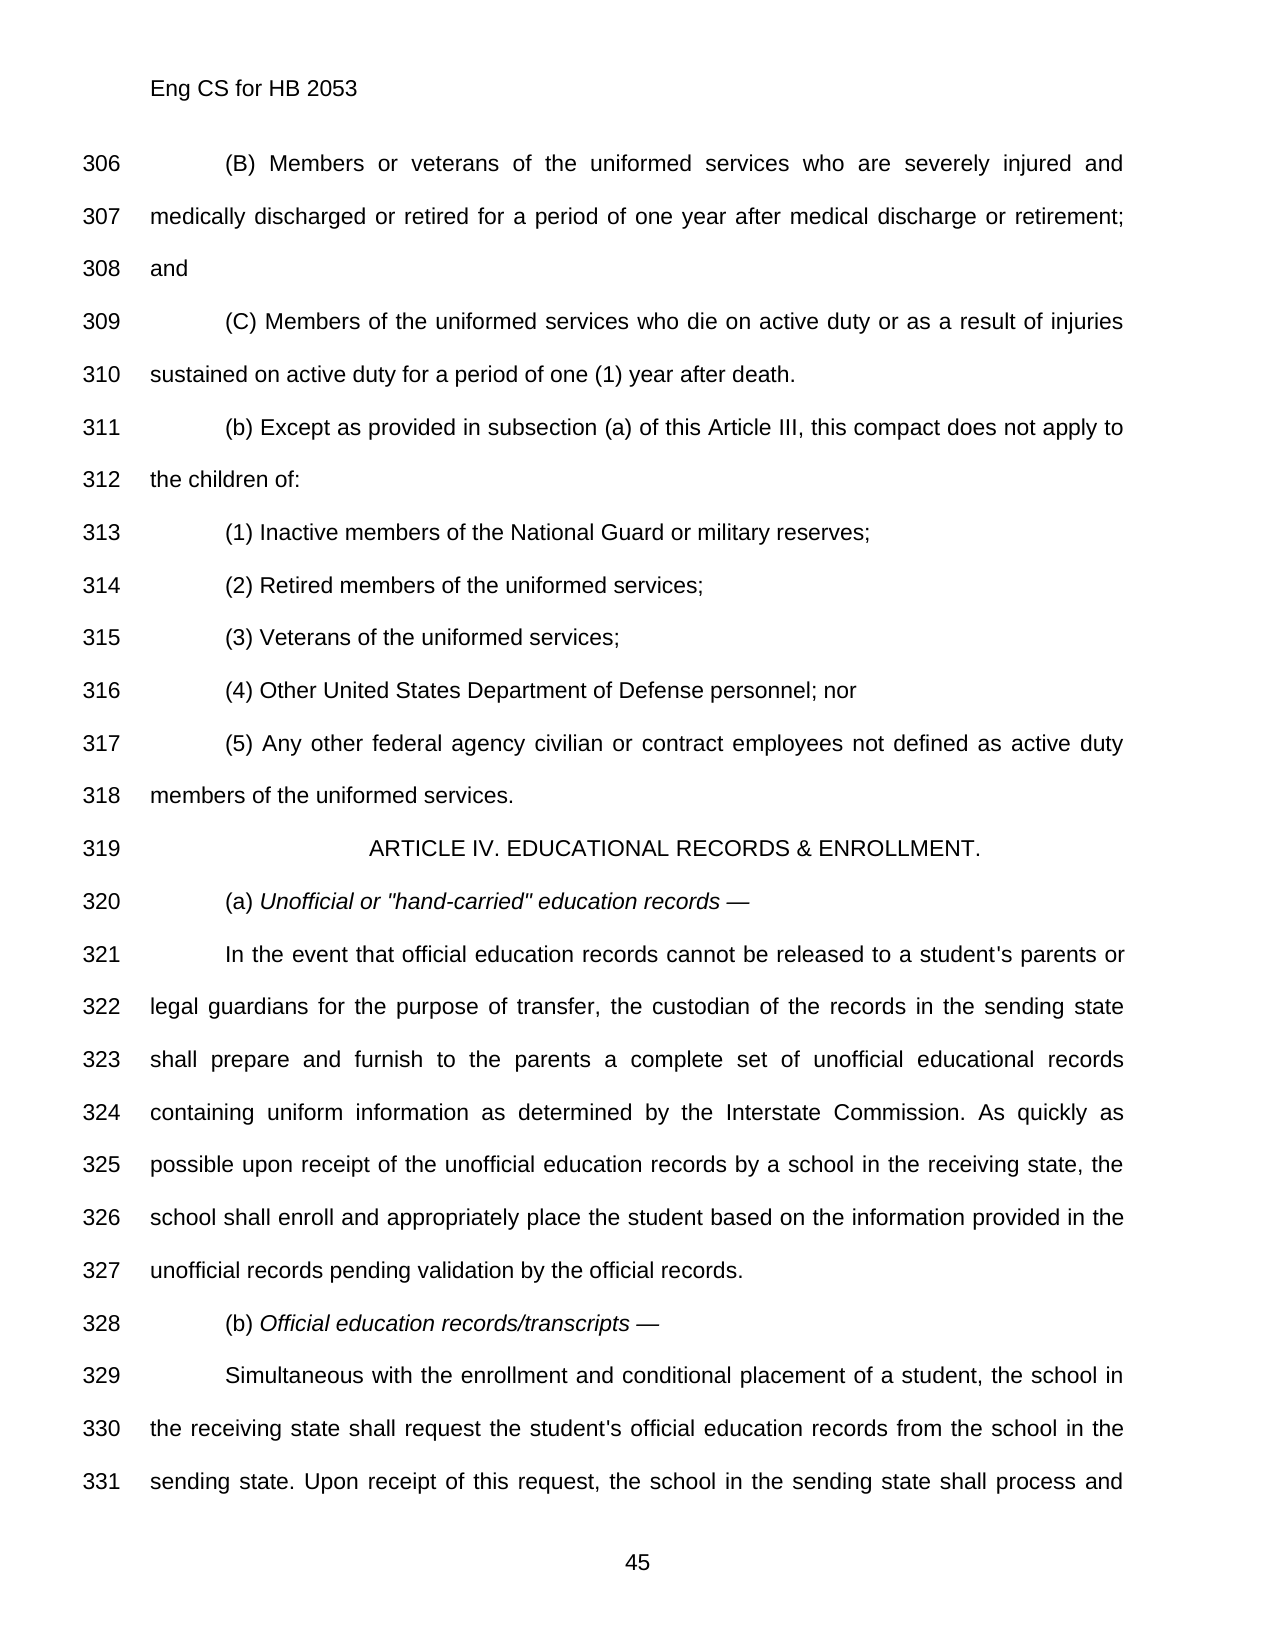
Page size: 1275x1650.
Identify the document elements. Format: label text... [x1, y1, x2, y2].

text (5) Any other federal agency civilian or contract employees not defined as active duty members of the uniformed services. [150, 730, 1125, 809]
text (b) Except as provided in subsection (a) of this Article III, this compact does not apply to the children of: [150, 413, 1125, 493]
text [150, 1362, 1125, 1494]
text (1) Inactive members of the National Guard or military reserves; [150, 519, 1125, 545]
text (B) Members or veterans of the uniformed services who are severely injured and medically discharged or retired for a period of one year after medical discharge or retirement; and [150, 150, 1125, 282]
text (3) Veterans of the uniformed services; [150, 624, 1125, 651]
text ARTICLE IV. EDUCATIONAL RECORDS & ENROLLMENT. [150, 835, 1125, 862]
text In the event that official education records cannot be released to a students parents or legal guardians for the purpose of transfer, the custodian of the records in the sending state shall prepare and furnish to the parents a complete set of unofficial educational records containing uniform information as determined by the Interstate Commission. As quickly as possible upon receipt of the unofficial education records by a school in the receiving state, the school shall enroll and appropriately place the student based on the information provided in the unofficial records pending validation by the official records. [150, 941, 1125, 1283]
text (b) Official education records/transcripts — [150, 1309, 1125, 1336]
text (C) Members of the uniformed services who die on active duty or as a result of injuries sustained on active duty for a period of one (1) year after death. [150, 308, 1125, 387]
text (2) Retired members of the uniformed services; [150, 572, 1125, 598]
text (4) Other United States Department of Defense personnel; nor [150, 677, 1125, 703]
text (a) Unofficial or hand-carried education records — [150, 888, 1125, 914]
